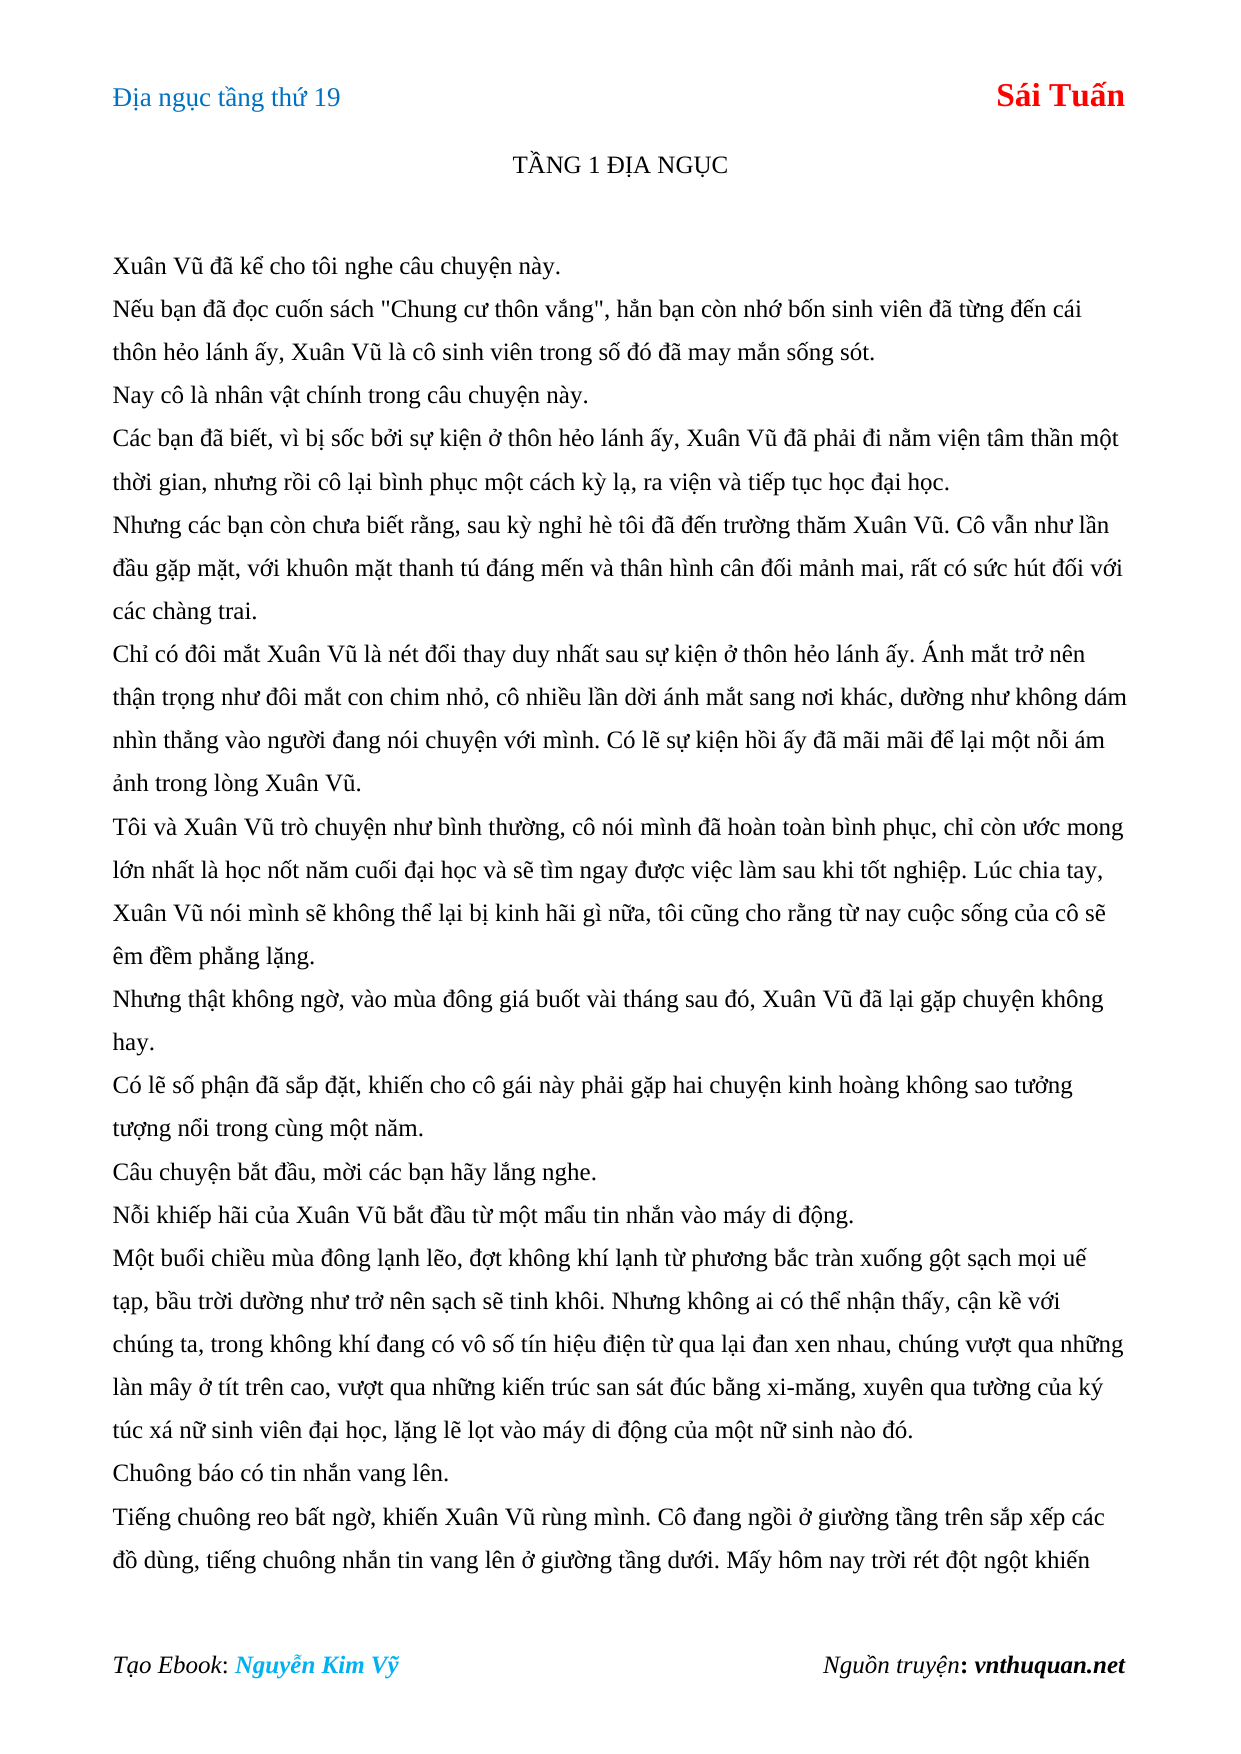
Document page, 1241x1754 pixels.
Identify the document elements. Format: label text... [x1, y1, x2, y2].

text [112, 208, 1128, 1573]
text TẦNG 1 ĐỊA NGỤC [112, 150, 1128, 179]
